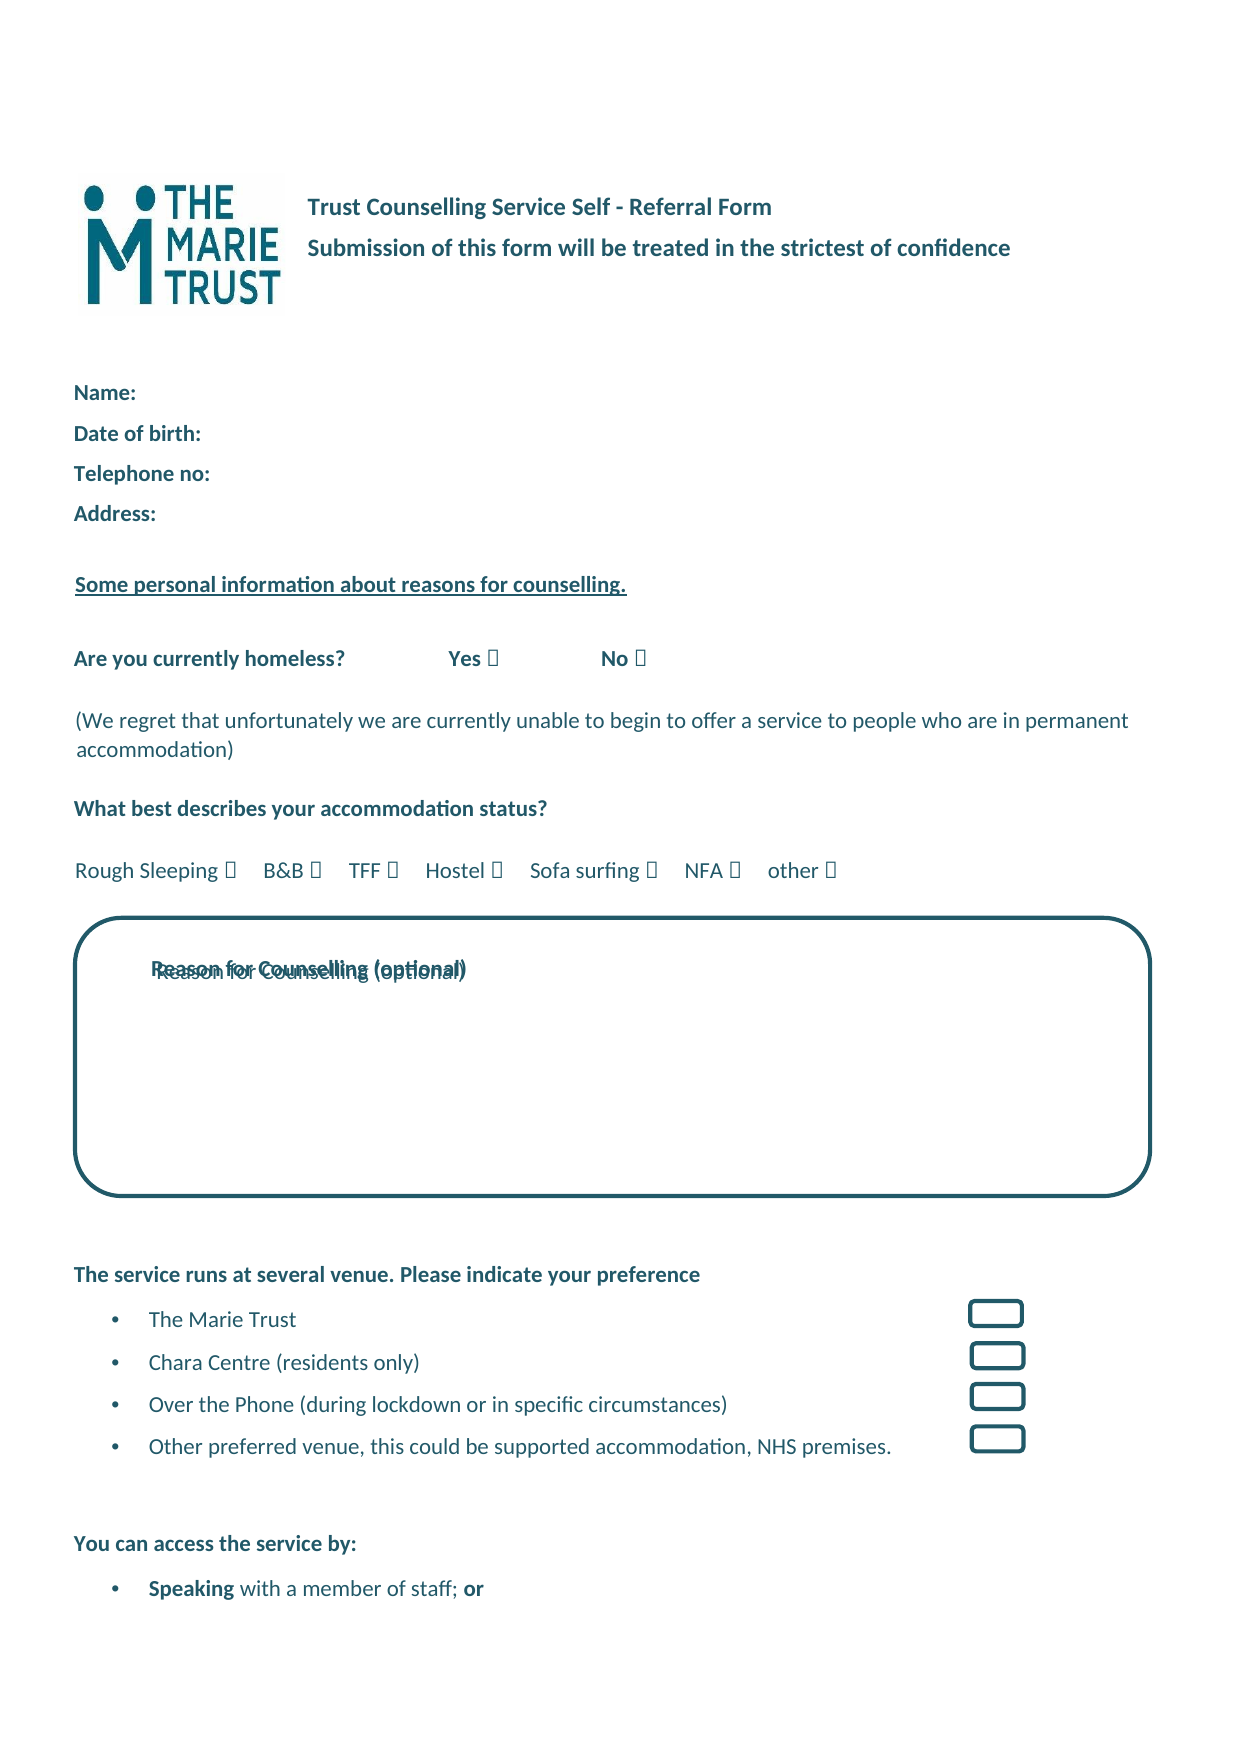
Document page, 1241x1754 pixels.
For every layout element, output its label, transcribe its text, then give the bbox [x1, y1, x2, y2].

text Are you currently homeless? Yes  No  [73, 642, 1163, 673]
text The service runs at several venue. Please indicate your preference [73, 1260, 1163, 1288]
text Trust Counselling Service Self - Referral Form [286, 191, 1163, 222]
list The Marie Trust [111, 1306, 1023, 1333]
text Some personal information about reasons for counselling. [75, 570, 1163, 598]
text What best describes your accommodation status? [73, 794, 1163, 822]
list Over the Phone (during lockdown or in specific circumstances) [111, 1390, 1023, 1418]
text Address: [73, 499, 1163, 527]
text Rough Sleeping  B&B  TFF  Hostel  Sofa surfing  NFA  other  [75, 854, 1023, 886]
text (We regret that unfortunately we are currently unable to begin to offer a service to people who are in permanent accommodation) [75, 706, 1163, 763]
text You can access the service by: [73, 1529, 1163, 1557]
list Other preferred venue, this could be supported accommodation, NHS premises. [111, 1432, 1023, 1460]
text Telephone no: [73, 459, 1163, 487]
picture [78, 173, 286, 316]
list Speaking with a member of staff; or [111, 1574, 1023, 1602]
list Chara Centre (residents only) [111, 1348, 1023, 1376]
text Submission of this form will be treated in the strictest of confidence [286, 232, 1163, 263]
text Date of birth: [73, 419, 1163, 447]
text Name: [73, 378, 1163, 407]
